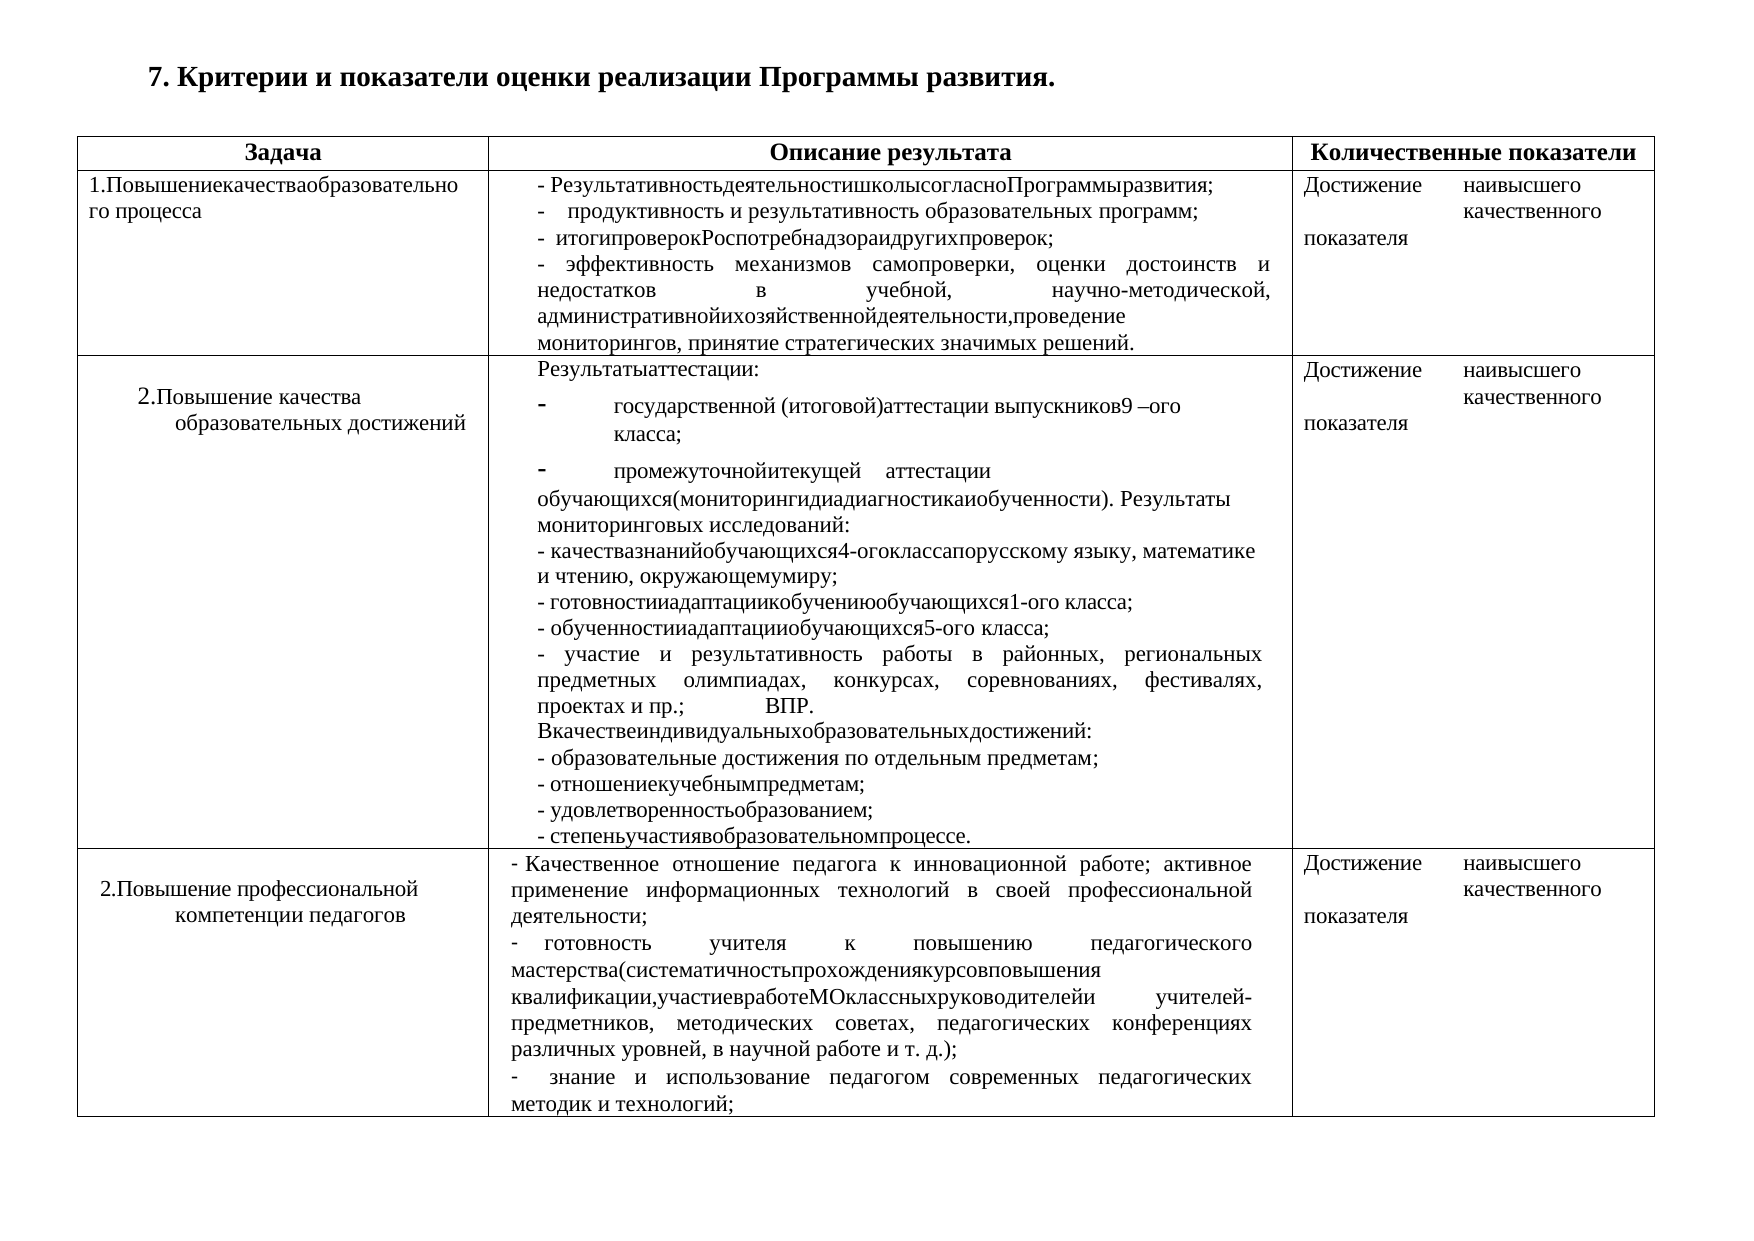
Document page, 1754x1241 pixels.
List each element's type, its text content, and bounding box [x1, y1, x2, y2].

table_cell 2.Повышение качества образовательных достижений [78, 356, 488, 848]
table_cell Результатыаттестации: государственной (итоговой)аттестации выпускников9 –ого класса; промежуточнойитекущей аттестации обучающихся(мониторингидиадиагностикаиобученности). Результаты мониторинговых исследований: - качествазнанийобучающихся4-огоклассапорусскому языку, математике и чтению, окружающемумиру; - готовностииадаптациикобучениюобучающихся1-ого класса; - обученностииадаптацииобучающихся5-ого класса; - участие и результативность работы в районных, региональных предметных олимпиадах, конкурсах, соревнованиях, фестивалях, проектах и пр.; ВПР. Вкачествеиндивидуальныхобразовательныхдостижений: образовательные достижения по отдельным предметам; отношениекучебнымпредметам; удовлетворенностьобразованием; степеньучастиявобразовательномпроцессе. [489, 356, 1292, 848]
table_cell 1.Повышениекачестваобразовательного процесса [78, 171, 488, 355]
table_header Количественные показатели [1293, 137, 1654, 170]
table_header Задача [78, 137, 488, 170]
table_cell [1293, 849, 1654, 1116]
table_cell Достижение наивысшего качественного показателя [1293, 356, 1654, 848]
table_header Описание результата [489, 137, 1292, 170]
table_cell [78, 849, 488, 1116]
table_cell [489, 849, 1292, 1116]
table_cell РезультативностьдеятельностишколысогласноПрограммыразвития; продуктивность и результативность образовательных программ; итогипроверокРоспотребнадзораидругихпроверок; - эффективность механизмов самопроверки, оценки достоинств и недостатков в учебной, научно-методической, административнойихозяйственнойдеятельности,проведение мониторингов, принятие стратегических значимых решений. [489, 171, 1292, 355]
text 7. Критерии и показатели оценки реализации Программы развития. [89, 59, 1665, 93]
table_cell Достижение наивысшего качественного показателя [1293, 171, 1654, 355]
